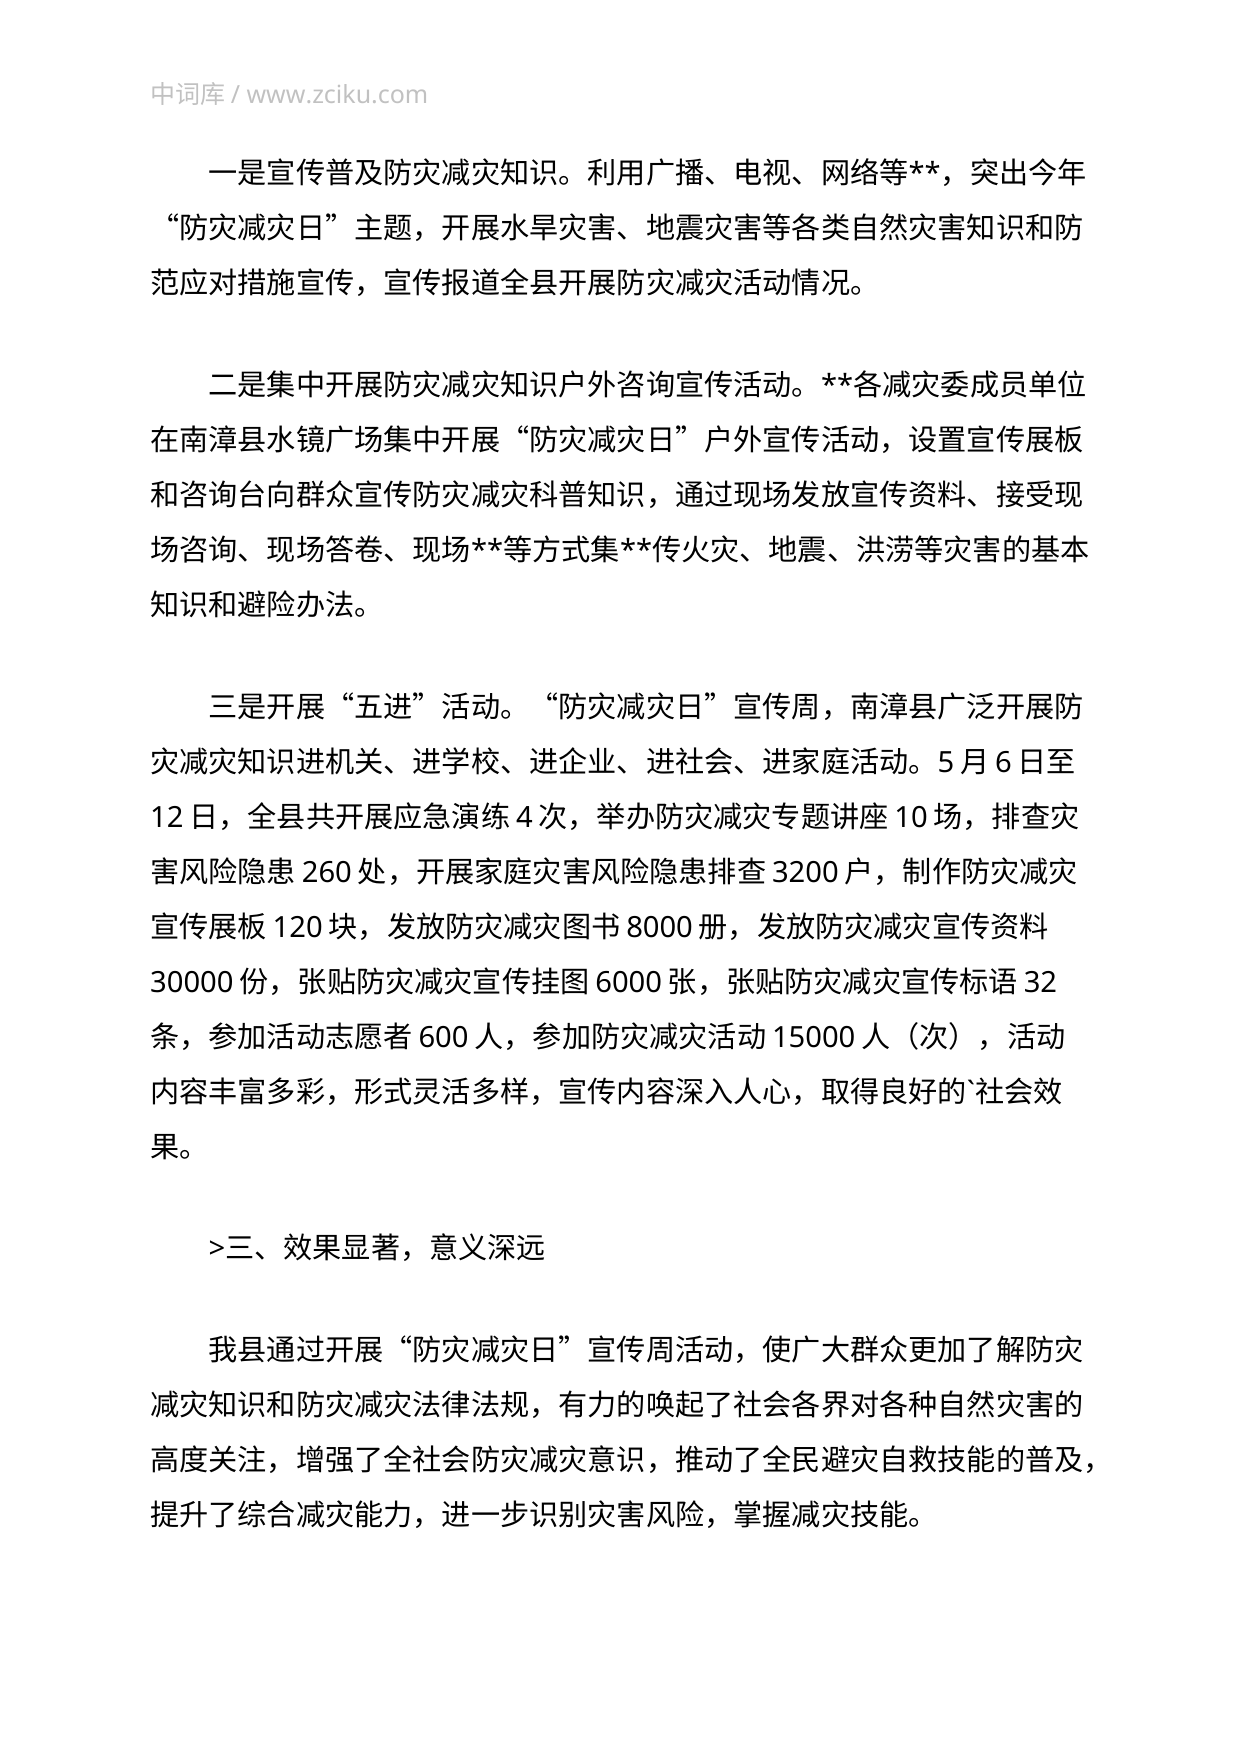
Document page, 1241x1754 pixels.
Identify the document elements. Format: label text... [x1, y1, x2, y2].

text 我县通过开展“防灾减灾日”宣传周活动，使广大群众更加了解防灾减灾知识和防灾减灾法律法规，有力的唤起了社会各界对各种自然灾害的高度关注，增强了全社会防灾减灾意识，推动了全民避灾自救技能的普及，提升了综合减灾能力，进一步识别灾害风险，掌握减灾技能。 [150, 1327, 1090, 1534]
text >三、效果显著，意义深远 [150, 1225, 1090, 1267]
text 二是集中开展防灾减灾知识户外咨询宣传活动。**各减灾委成员单位在南漳县水镜广场集中开展“防灾减灾日”户外宣传活动，设置宣传展板和咨询台向群众宣传防灾减灾科普知识，通过现场发放宣传资料、接受现场咨询、现场答卷、现场**等方式集**传火灾、地震、洪涝等灾害的基本知识和避险办法。 [150, 362, 1090, 624]
text 一是宣传普及防灾减灾知识。利用广播、电视、网络等**，突出今年“防灾减灾日”主题，开展水旱灾害、地震灾害等各类自然灾害知识和防范应对措施宣传，宣传报道全县开展防灾减灾活动情况。 [150, 150, 1090, 302]
text 三是开展“五进”活动。“防灾减灾日”宣传周，南漳县广泛开展防灾减灾知识进机关、进学校、进企业、进社会、进家庭活动。5月6日至12日，全县共开展应急演练4次，举办防灾减灾专题讲座10场，排查灾害风险隐患260处，开展家庭灾害风险隐患排查3200户，制作防灾减灾宣传展板120块，发放防灾减灾图书8000册，发放防灾减灾宣传资料30000份，张贴防灾减灾宣传挂图6000张，张贴防灾减灾宣传标语32条，参加活动志愿者600人，参加防灾减灾活动15000人（次），活动内容丰富多彩，形式灵活多样，宣传内容深入人心，取得良好的`社会效果。 [150, 683, 1090, 1165]
